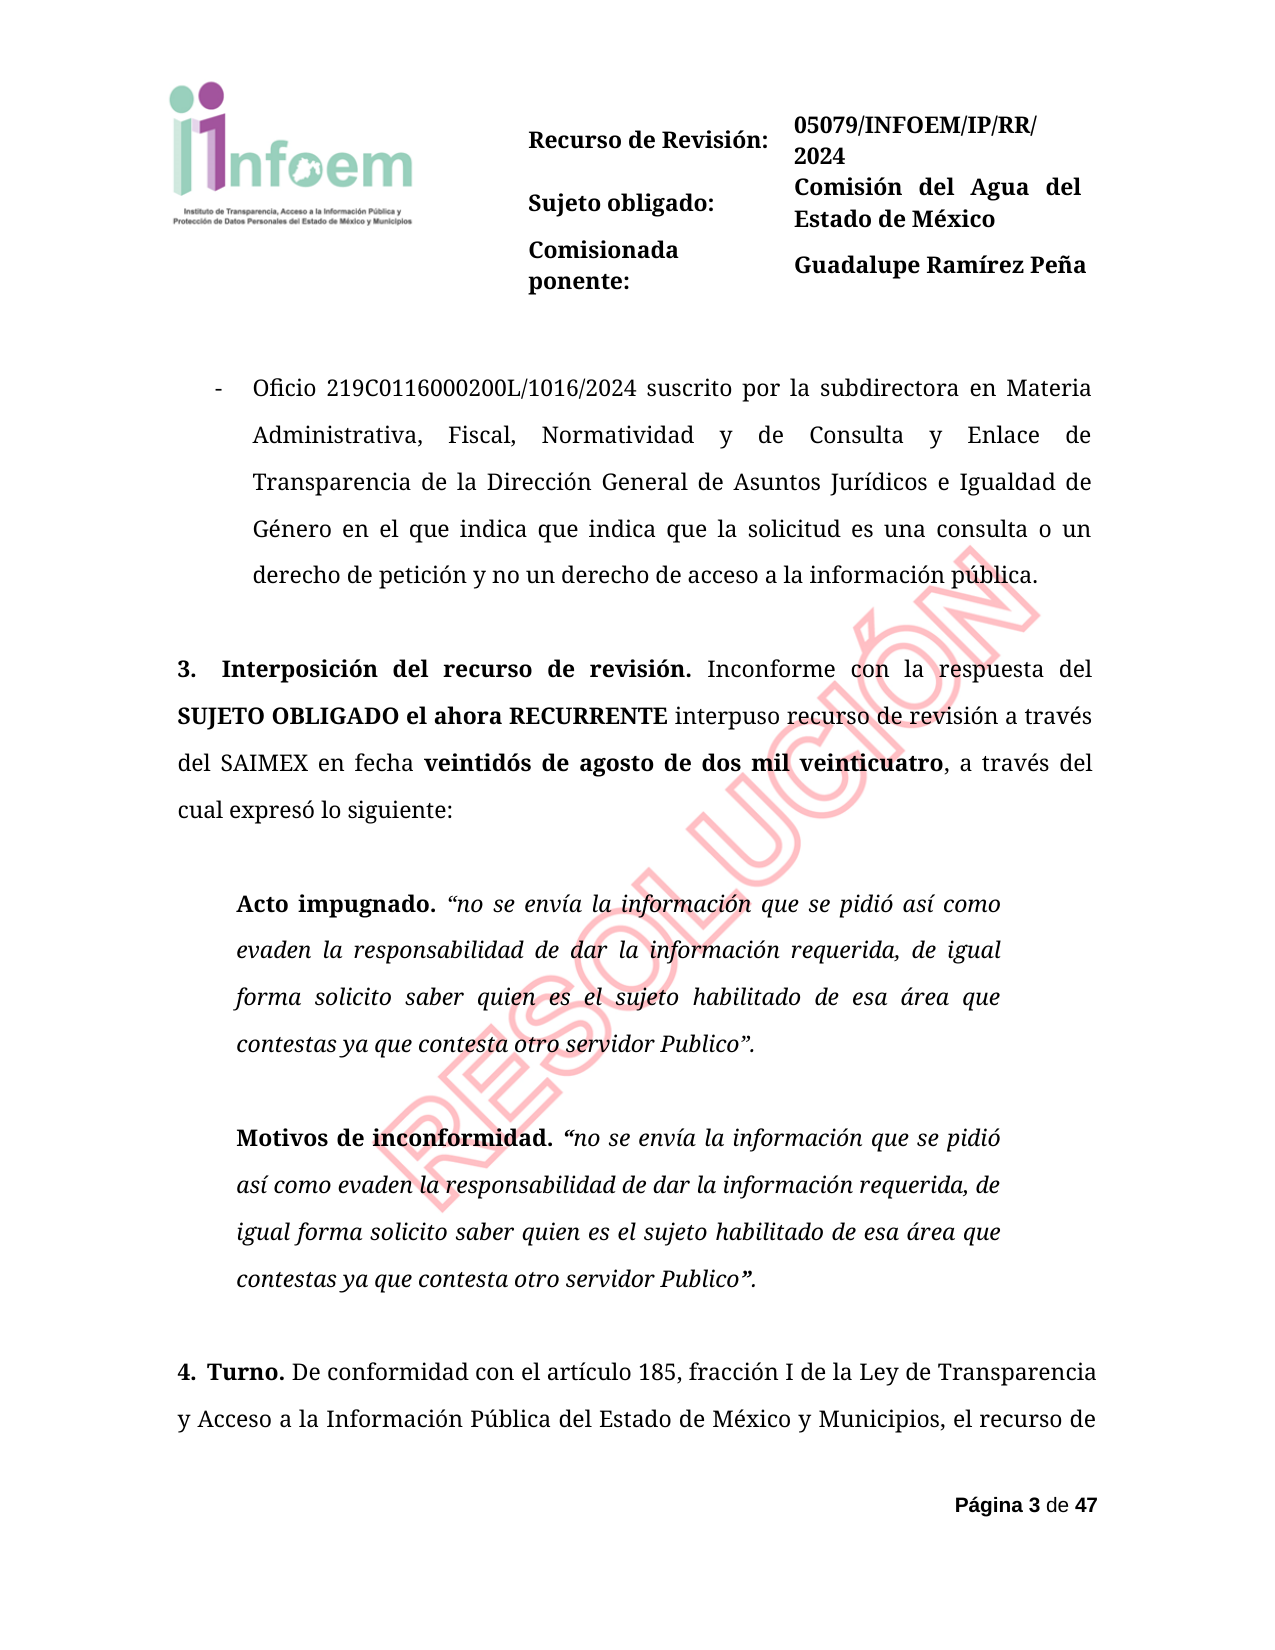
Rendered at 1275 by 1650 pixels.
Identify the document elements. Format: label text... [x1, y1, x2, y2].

list Oficio 219C0116000200L/1016/2024 suscrito por la subdirectora en Materia Administrativa, Fiscal, Normatividad y de Consulta y Enlace de Transparencia de la Dirección General de Asuntos Jurídicos e Igualdad de Género en el que indica que indica que la solicitud es una consulta o un derecho de petición y no un derecho de acceso a la información pública. [215, 372, 1093, 591]
list Interposición del recurso de revisión. Inconforme con la respuesta del SUJETO OBLIGADO el ahora RECURRENTE interpuso recurso de revisión a través del SAIMEX en fecha veintidós de agosto de dos mil veinticuatro, a través del cual expresó lo siguiente: [177, 653, 1093, 825]
text Motivos de inconformidad. “no se envía la información que se pidió así como evaden la responsabilidad de dar la información requerida, de igual forma solicito saber quien es el sujeto habilitado de esa área que contestas ya que contesta otro servidor Publico”. [236, 1122, 1004, 1294]
picture [49, 21, 1275, 1650]
text Acto impugnado. “no se envía la información que se pidió así como evaden la responsabilidad de dar la información requerida, de igual forma solicito saber quien es el sujeto habilitado de esa área que contestas ya que contesta otro servidor Publico”. [236, 888, 1004, 1059]
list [177, 1356, 1098, 1434]
